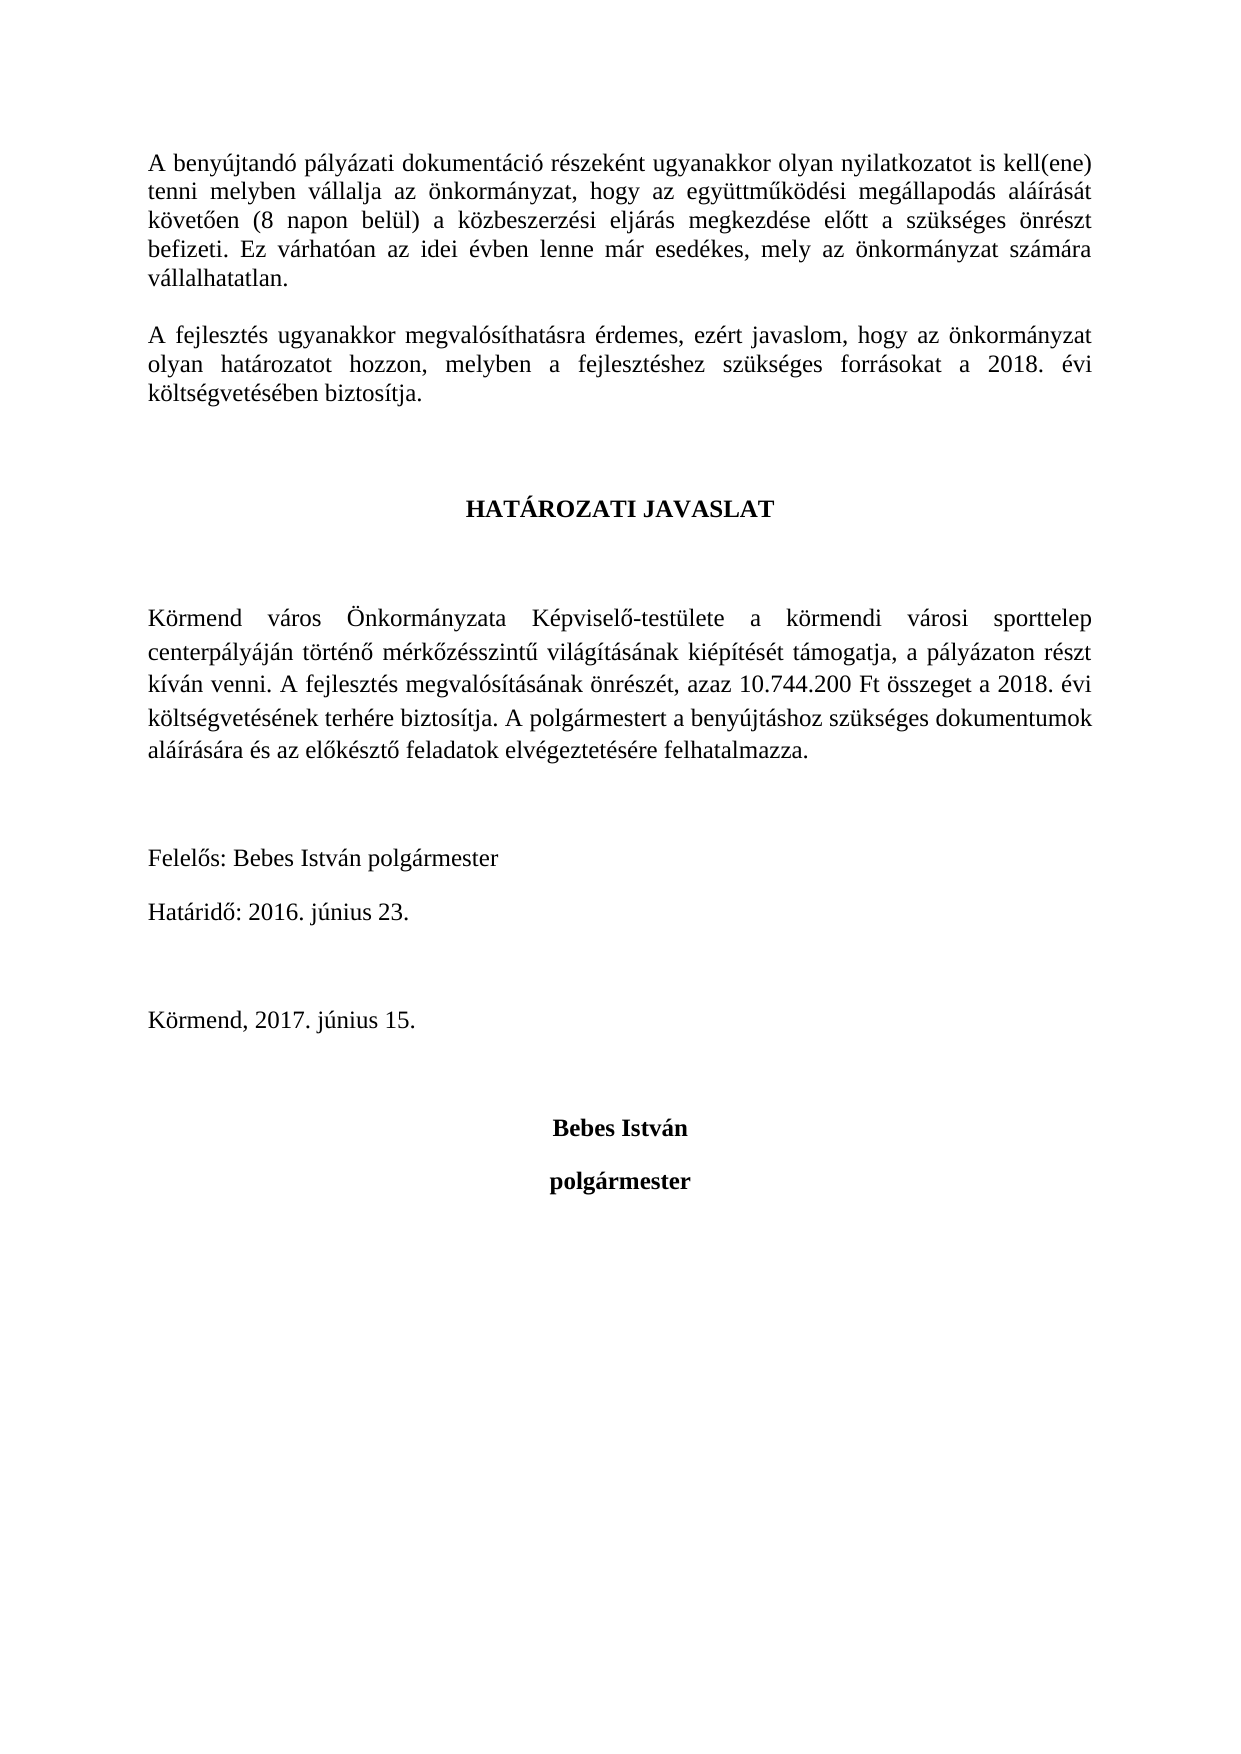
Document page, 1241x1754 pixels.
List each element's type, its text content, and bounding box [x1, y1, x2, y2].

text A fejlesztés ugyanakkor megvalósíthatásra érdemes, ezért javaslom, hogy az önkormányzat olyan határozatot hozzon, melyben a fejlesztéshez szükséges forrásokat a 2018. évi költségvetésében biztosítja. [148, 321, 1093, 407]
text Bebes István [148, 1113, 1093, 1141]
text polgármester [148, 1166, 1093, 1195]
text Határidő: 2016. június 23. [148, 897, 1093, 926]
text HATÁROZATI JAVASLAT [148, 494, 1093, 523]
text A benyújtandó pályázati dokumentáció részeként ugyanakkor olyan nyilatkozatot is kell(ene) tenni melyben vállalja az önkormányzat, hogy az együttműködési megállapodás aláírását követően (8 napon belül) a közbeszerzési eljárás megkezdése előtt a szükséges önrészt befizeti. Ez várhatóan az idei évben lenne már esedékes, mely az önkormányzat számára vállalhatatlan. [148, 148, 1093, 291]
text Körmend város Önkormányzata Képviselő-testülete a körmendi városi sporttelep centerpályáján történő mérkőzésszintű világításának kiépítését támogatja, a pályázaton részt kíván venni. A fejlesztés megvalósításának önrészét, azaz 10.744.200 Ft összeget a 2018. évi költségvetésének terhére biztosítja. A polgármestert a benyújtáshoz szükséges dokumentumok aláírására és az előkésztő feladatok elvégeztetésére felhatalmazza. [148, 603, 1093, 764]
text Körmend, 2017. június 15. [148, 1005, 1093, 1034]
text Felelős: Bebes István polgármester [148, 843, 1093, 872]
